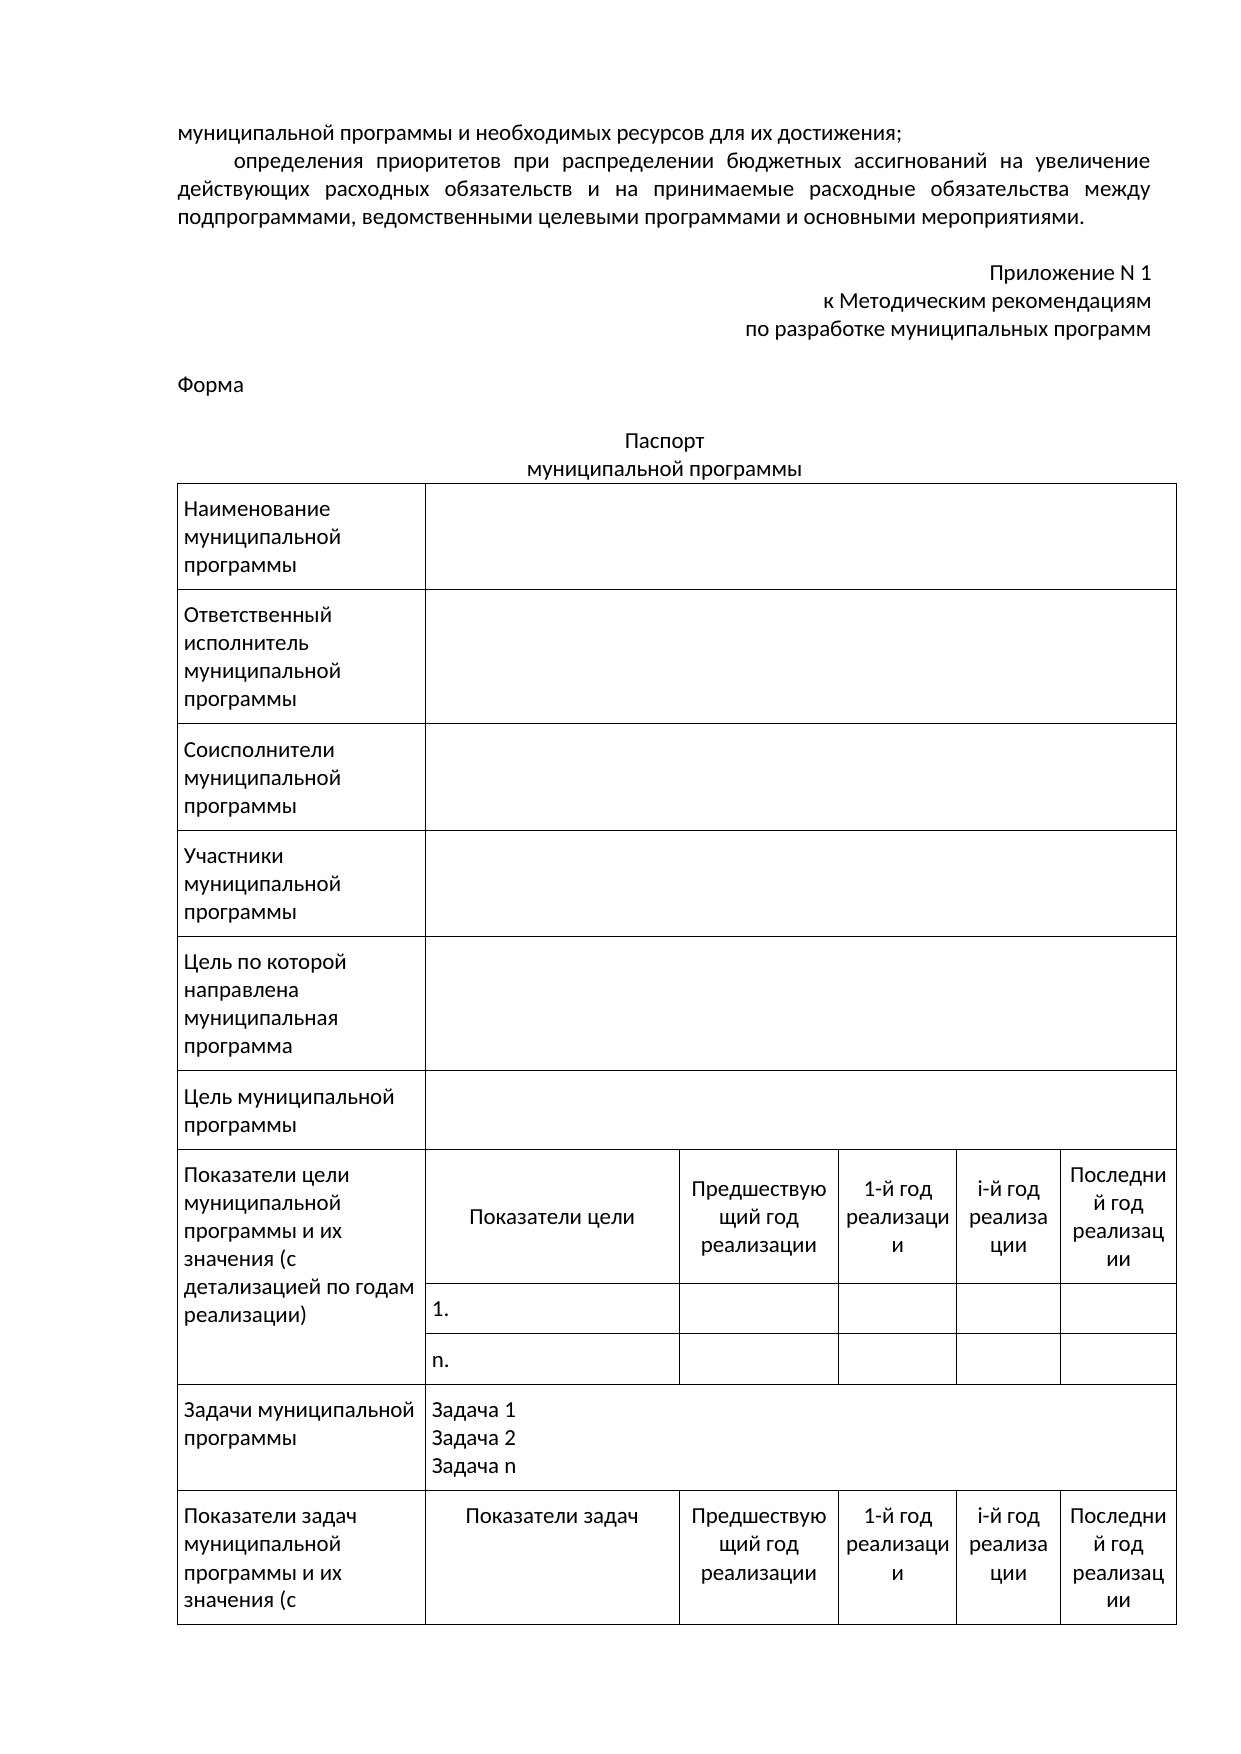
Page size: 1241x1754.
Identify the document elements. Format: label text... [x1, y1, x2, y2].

text Приложение N 1 [177, 258, 1152, 286]
table_header Наименование муниципальной программы [178, 484, 425, 589]
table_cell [178, 1491, 425, 1624]
table_cell i-й год реализации [957, 1150, 1060, 1283]
table_cell 1-й год реализации [839, 1150, 956, 1283]
table_cell Предшествующий год реализации [680, 1150, 838, 1283]
table_cell [426, 831, 1176, 936]
table_cell i-й год реализации [957, 1491, 1060, 1624]
table_cell Ответственный исполнитель муниципальной программы [178, 590, 425, 723]
table_cell Последний год реализации [1061, 1491, 1176, 1624]
text по разработке муниципальных программ [177, 314, 1152, 342]
table_cell [426, 724, 1176, 829]
table_cell [426, 937, 1176, 1070]
table_cell Предшествующий год реализации [680, 1491, 838, 1624]
table_cell [839, 1334, 956, 1383]
text Паспорт [177, 426, 1152, 454]
table_cell [680, 1334, 838, 1383]
table_cell Показатели цели [426, 1150, 679, 1283]
table_cell [957, 1284, 1060, 1333]
table_cell Цель по которой направлена муниципальная программа [178, 937, 425, 1070]
table_cell [426, 1071, 1176, 1148]
table_cell Показатели задач [426, 1491, 679, 1624]
table_cell [426, 590, 1176, 723]
text определения приоритетов при распределении бюджетных ассигнований на увеличение действующих расходных обязательств и на принимаемые расходные обязательства между подпрограммами, ведомственными целевыми программами и основными мероприятиями. [177, 146, 1152, 230]
table_cell [1061, 1334, 1176, 1383]
text муниципальной программы [177, 454, 1152, 482]
table_cell Участники муниципальной программы [178, 831, 425, 936]
table_cell Задача 1 Задача 2 Задача n [426, 1385, 1176, 1490]
table_cell Цель муниципальной программы [178, 1071, 425, 1148]
table_header [426, 484, 1176, 589]
table_cell 1. [426, 1284, 679, 1333]
table_cell Соисполнители муниципальной программы [178, 724, 425, 829]
text Форма [177, 370, 1152, 398]
table_cell [839, 1284, 956, 1333]
table_cell [957, 1334, 1060, 1383]
table_cell Задачи муниципальной программы [178, 1385, 425, 1490]
table_cell Последний год реализации [1061, 1150, 1176, 1283]
table_cell [680, 1284, 838, 1333]
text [177, 118, 1152, 146]
text к Методическим рекомендациям [177, 286, 1152, 314]
table_cell Показатели цели муниципальной программы и их значения (с детализацией по годам реализации) [178, 1150, 425, 1383]
table_cell n. [426, 1334, 679, 1383]
table_cell 1-й год реализации [839, 1491, 956, 1624]
table_cell [1061, 1284, 1176, 1333]
